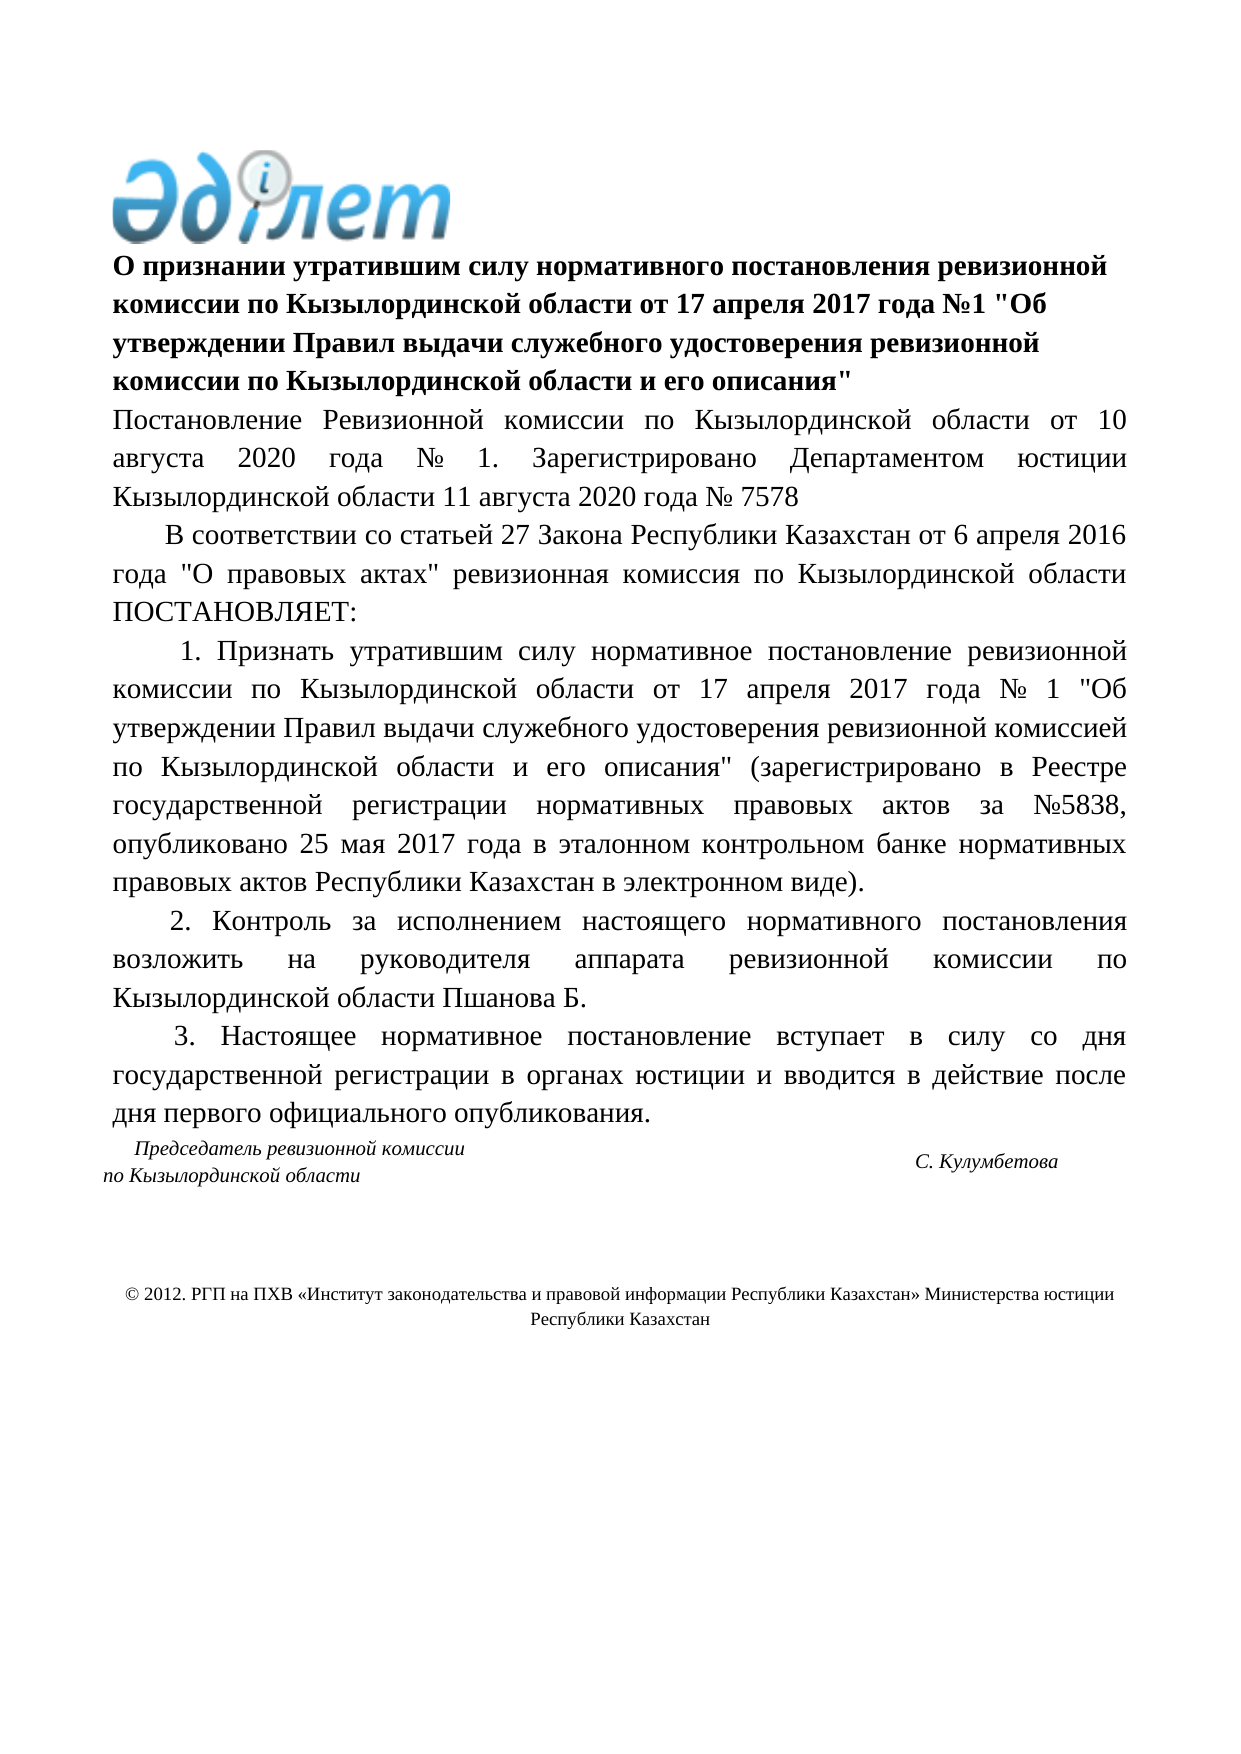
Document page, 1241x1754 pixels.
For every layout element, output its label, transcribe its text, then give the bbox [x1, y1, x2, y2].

text 2. Контроль за исполнением настоящего нормативного постановления возложить на руководителя аппарата ревизионной комиссии по Кызылординской области Пшанова Б. [112, 903, 1128, 1013]
text Постановление Ревизионной комиссии по Кызылординской области от 10 августа 2020 года № 1. Зарегистрировано Департаментом юстиции Кызылординской области 11 августа 2020 года № 7578 [112, 402, 1128, 512]
text В соответствии со статьей 27 Закона Республики Казахстан от 6 апреля 2016 года "О правовых актах" ревизионная комиссия по Кызылординской области ПОСТАНОВЛЯЕТ: [112, 517, 1128, 628]
table_header Председатель ревизионной комиссии по Кызылординской области [101, 1134, 913, 1193]
text 1. Признать утратившим силу нормативное постановление ревизионной комиссии по Кызылординской области от 17 апреля 2017 года № 1 "Об утверждении Правил выдачи служебного удостоверения ревизионной комиссией по Кызылординской области и его описания" (зарегистрировано в Реестре государственной регистрации нормативных правовых актов за №5838, опубликовано 25 мая 2017 года в эталонном контрольном банке нормативных правовых актов Республики Казахстан в электронном виде). [112, 633, 1128, 898]
text © 2012. РГП на ПХВ «Институт законодательства и правовой информации Республики Казахстан» Министерства юстиции Республики Казахстан [112, 1283, 1128, 1330]
text О признании утратившим силу нормативного постановления ревизионной комиссии по Кызылординской области от 17 апреля 2017 года №1 "Об утверждении Правил выдачи служебного удостоверения ревизионной комиссии по Кызылординской области и его описания" [112, 248, 1128, 397]
picture [112, 150, 451, 244]
text 3. Настоящее нормативное постановление вступает в силу со дня государственной регистрации в органах юстиции и вводится в действие после дня первого официального опубликования. [112, 1018, 1128, 1129]
table_header С. Кулумбетова [913, 1134, 1240, 1193]
